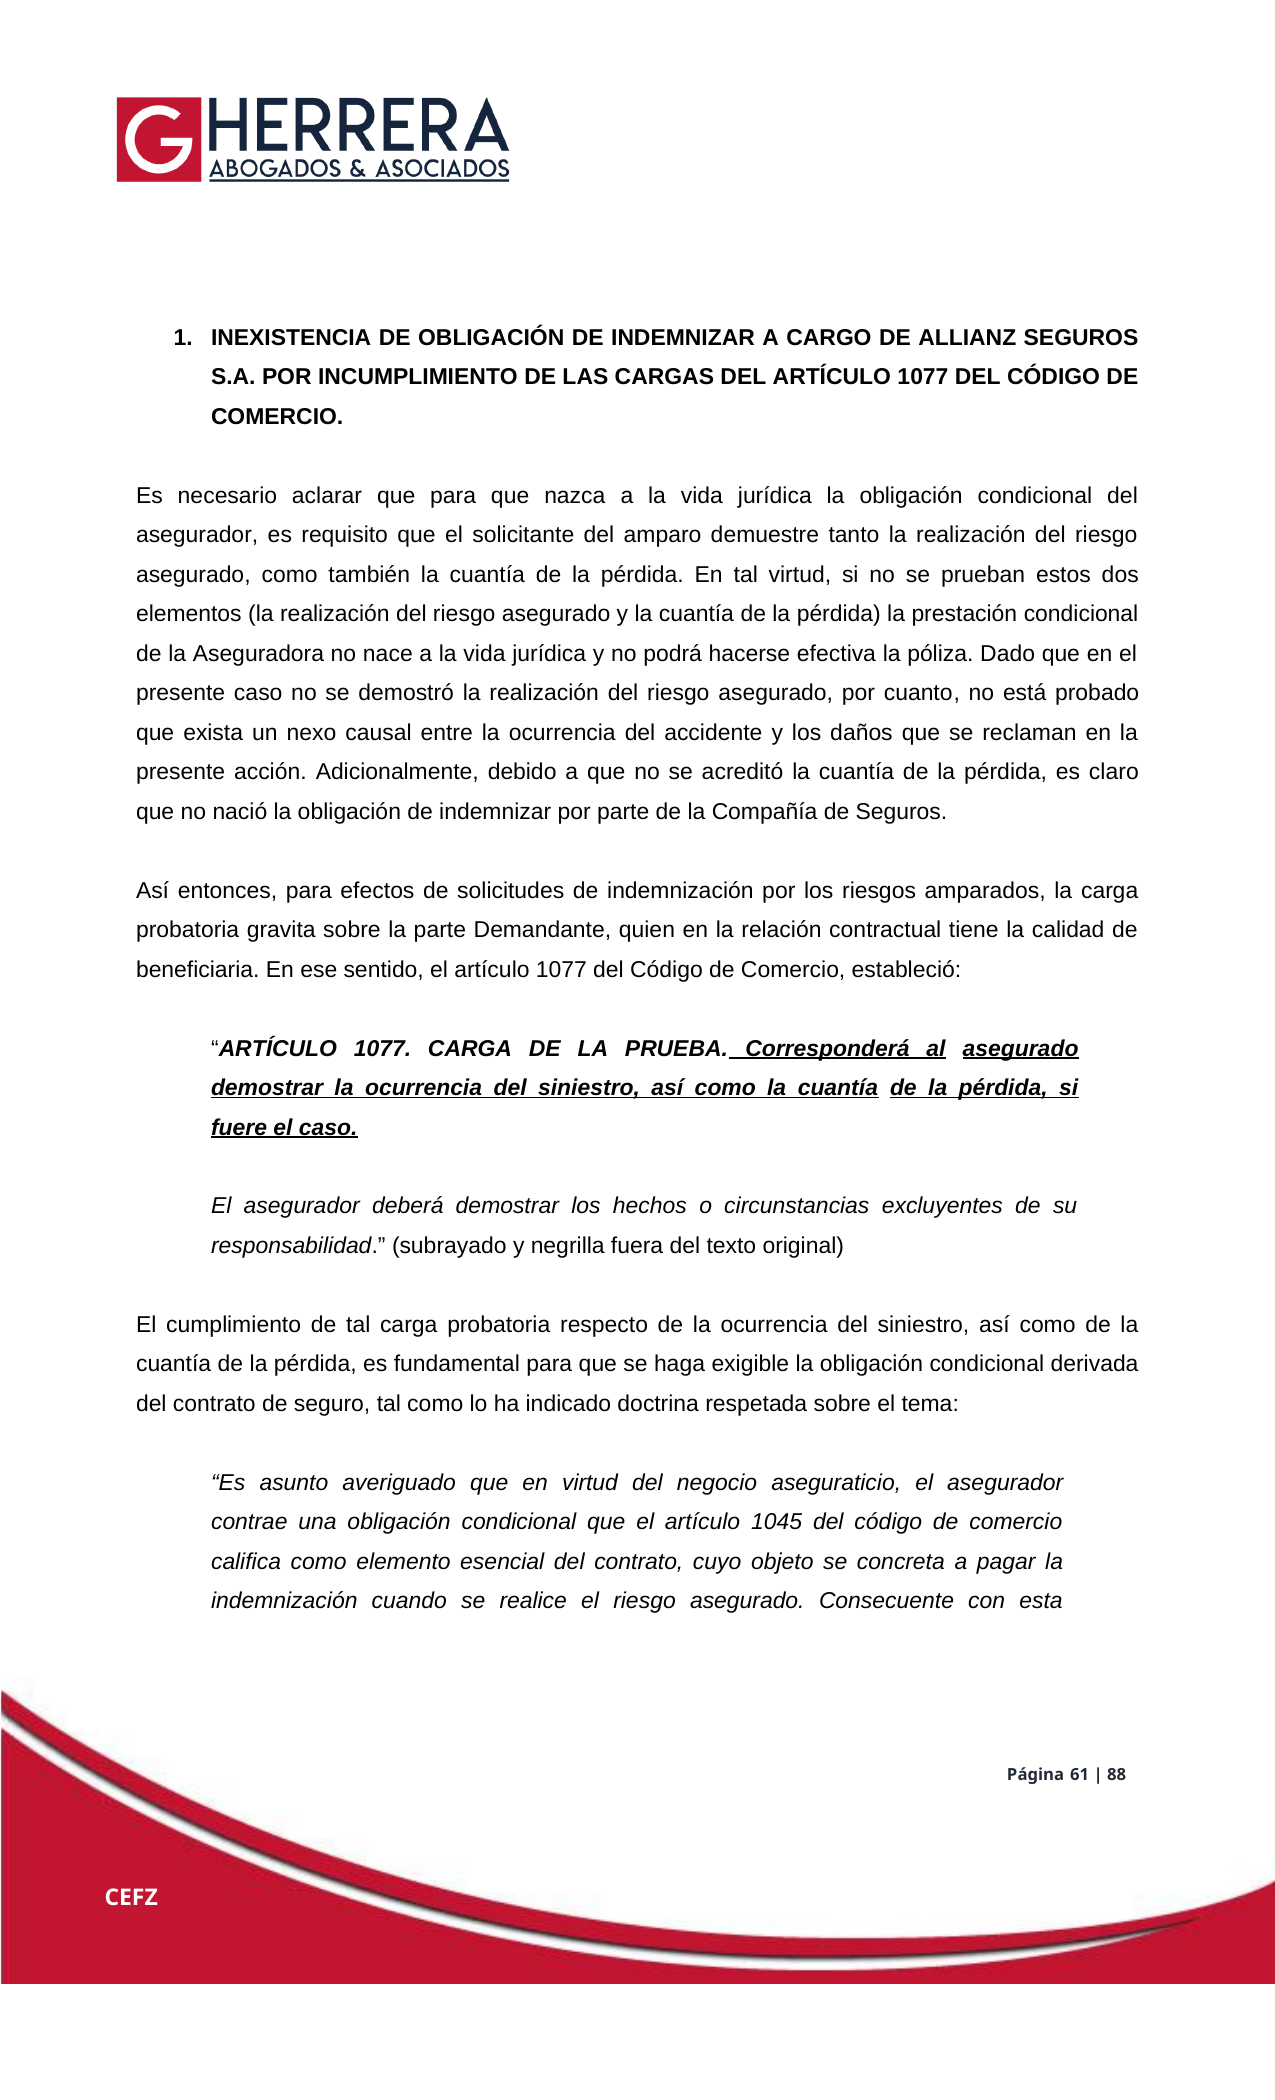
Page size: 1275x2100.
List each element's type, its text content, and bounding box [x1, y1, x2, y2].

text El cumplimiento de tal carga probatoria respecto de la ocurrencia del siniestro, así como de la cuantía de la pérdida, es fundamental para que se haga exigible la obligación condicional derivada del contrato de seguro, tal como lo ha indicado doctrina respetada sobre el tema: [136, 1311, 1139, 1416]
text “ARTÍCULO 1077. CARGA DE LA PRUEBA. Corresponderá al asegurado demostrar la ocurrencia del siniestro, así como la cuantía de la pérdida, si fuere el caso. [211, 1034, 1081, 1140]
text El asegurador deberá demostrar los hechos o circunstancias excluyentes de su responsabilidad.” (subrayado y negrilla fuera del texto original) [211, 1192, 1081, 1258]
text Así entonces, para efectos de solicitudes de indemnización por los riesgos amparados, la carga probatoria gravita sobre la parte Demandante, quien en la relación contractual tiene la calidad de beneficiaria. En ese sentido, el artículo 1077 del Código de Comercio, estableció: [136, 877, 1139, 982]
picture [0, 1677, 1275, 1984]
list INEXISTENCIA DE OBLIGACIÓN DE INDEMNIZAR A CARGO DE ALLIANZ SEGUROS S.A. POR INCUMPLIMIENTO DE LAS CARGAS DEL ARTÍCULO 1077 DEL CÓDIGO DE COMERCIO. [173, 324, 1139, 429]
text Es necesario aclarar que para que nazca a la vida jurídica la obligación condicional del asegurador, es requisito que el solicitante del amparo demuestre tanto la realización del riesgo asegurado, como también la cuantía de la pérdida. En tal virtud, si no se prueban estos dos elementos (la realización del riesgo asegurado y la cuantía de la pérdida) la prestación condicional de la Aseguradora no nace a la vida jurídica y no podrá hacerse efectiva la póliza. Dado que en el presente caso no se demostró la realización del riesgo asegurado, por cuanto, no está probado que exista un nexo causal entre la ocurrencia del accidente y los daños que se reclaman en la presente acción. Adicionalmente, debido a que no se acreditó la cuantía de la pérdida, es claro que no nació la obligación de indemnizar por parte de la Compañía de Seguros. [136, 482, 1139, 824]
picture [96, 73, 529, 205]
